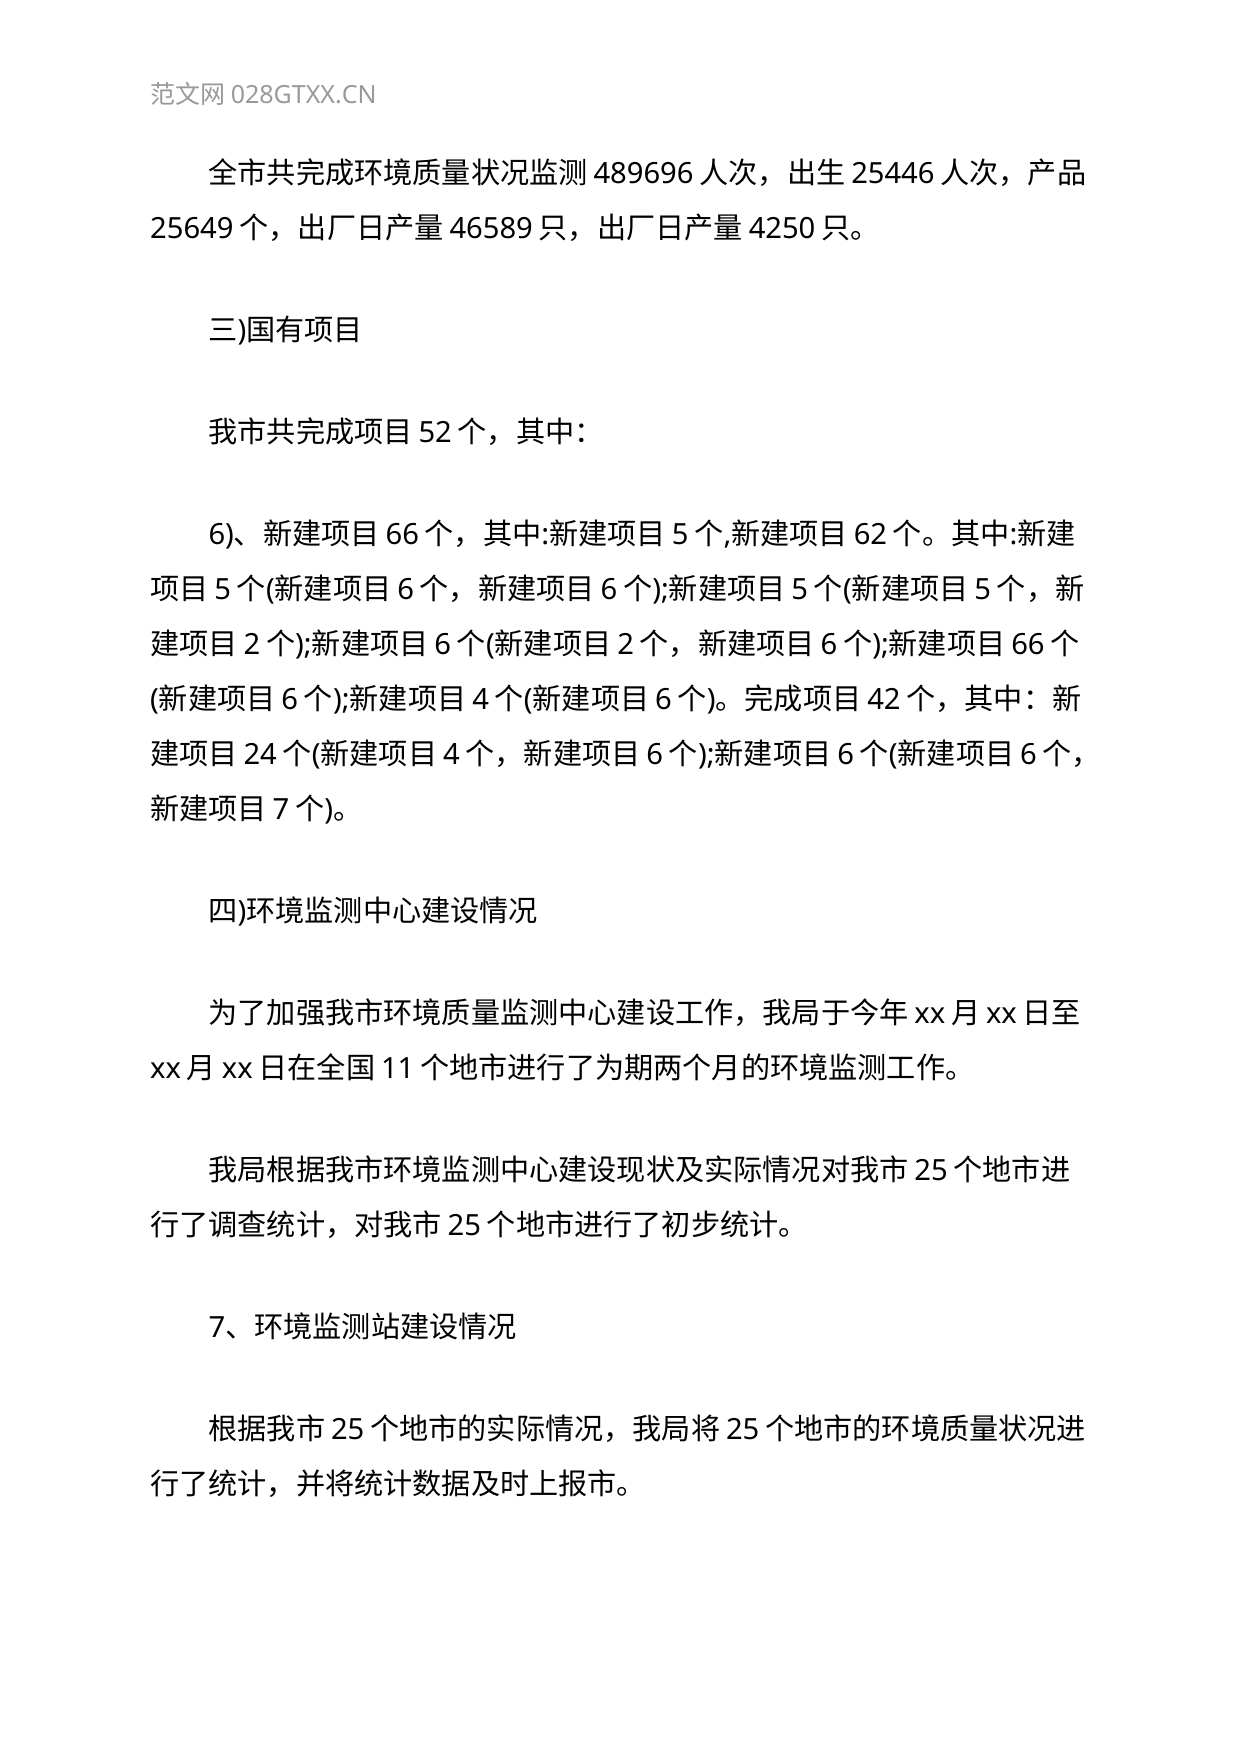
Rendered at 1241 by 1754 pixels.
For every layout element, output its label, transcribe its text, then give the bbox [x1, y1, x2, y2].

text 根据我市25个地市的实际情况，我局将25个地市的环境质量状况进行了统计，并将统计数据及时上报市。 [150, 1406, 1090, 1503]
text 我市共完成项目52个，其中： [150, 409, 1090, 451]
text 我局根据我市环境监测中心建设现状及实际情况对我市25个地市进行了调查统计，对我市25个地市进行了初步统计。 [150, 1147, 1090, 1244]
text 全市共完成环境质量状况监测489696人次，出生25446人次，产品25649个，出厂日产量46589只，出厂日产量4250只。 [150, 150, 1090, 247]
text 三)国有项目 [150, 307, 1090, 349]
text 7、环境监测站建设情况 [150, 1304, 1090, 1346]
text 6)、新建项目66个，其中:新建项目5个,新建项目62个。其中:新建项目5个(新建项目6个，新建项目6个);新建项目5个(新建项目5个，新建项目2个);新建项目6个(新建项目2个，新建项目6个);新建项目66个(新建项目6个);新建项目4个(新建项目6个)。完成项目42个，其中：新建项目24个(新建项目4个，新建项目6个);新建项目6个(新建项目6个，新建项目7个)。 [150, 511, 1090, 828]
text 为了加强我市环境质量监测中心建设工作，我局于今年xx月xx日至xx月xx日在全国11个地市进行了为期两个月的环境监测工作。 [150, 990, 1090, 1087]
text 四)环境监测中心建设情况 [150, 888, 1090, 930]
